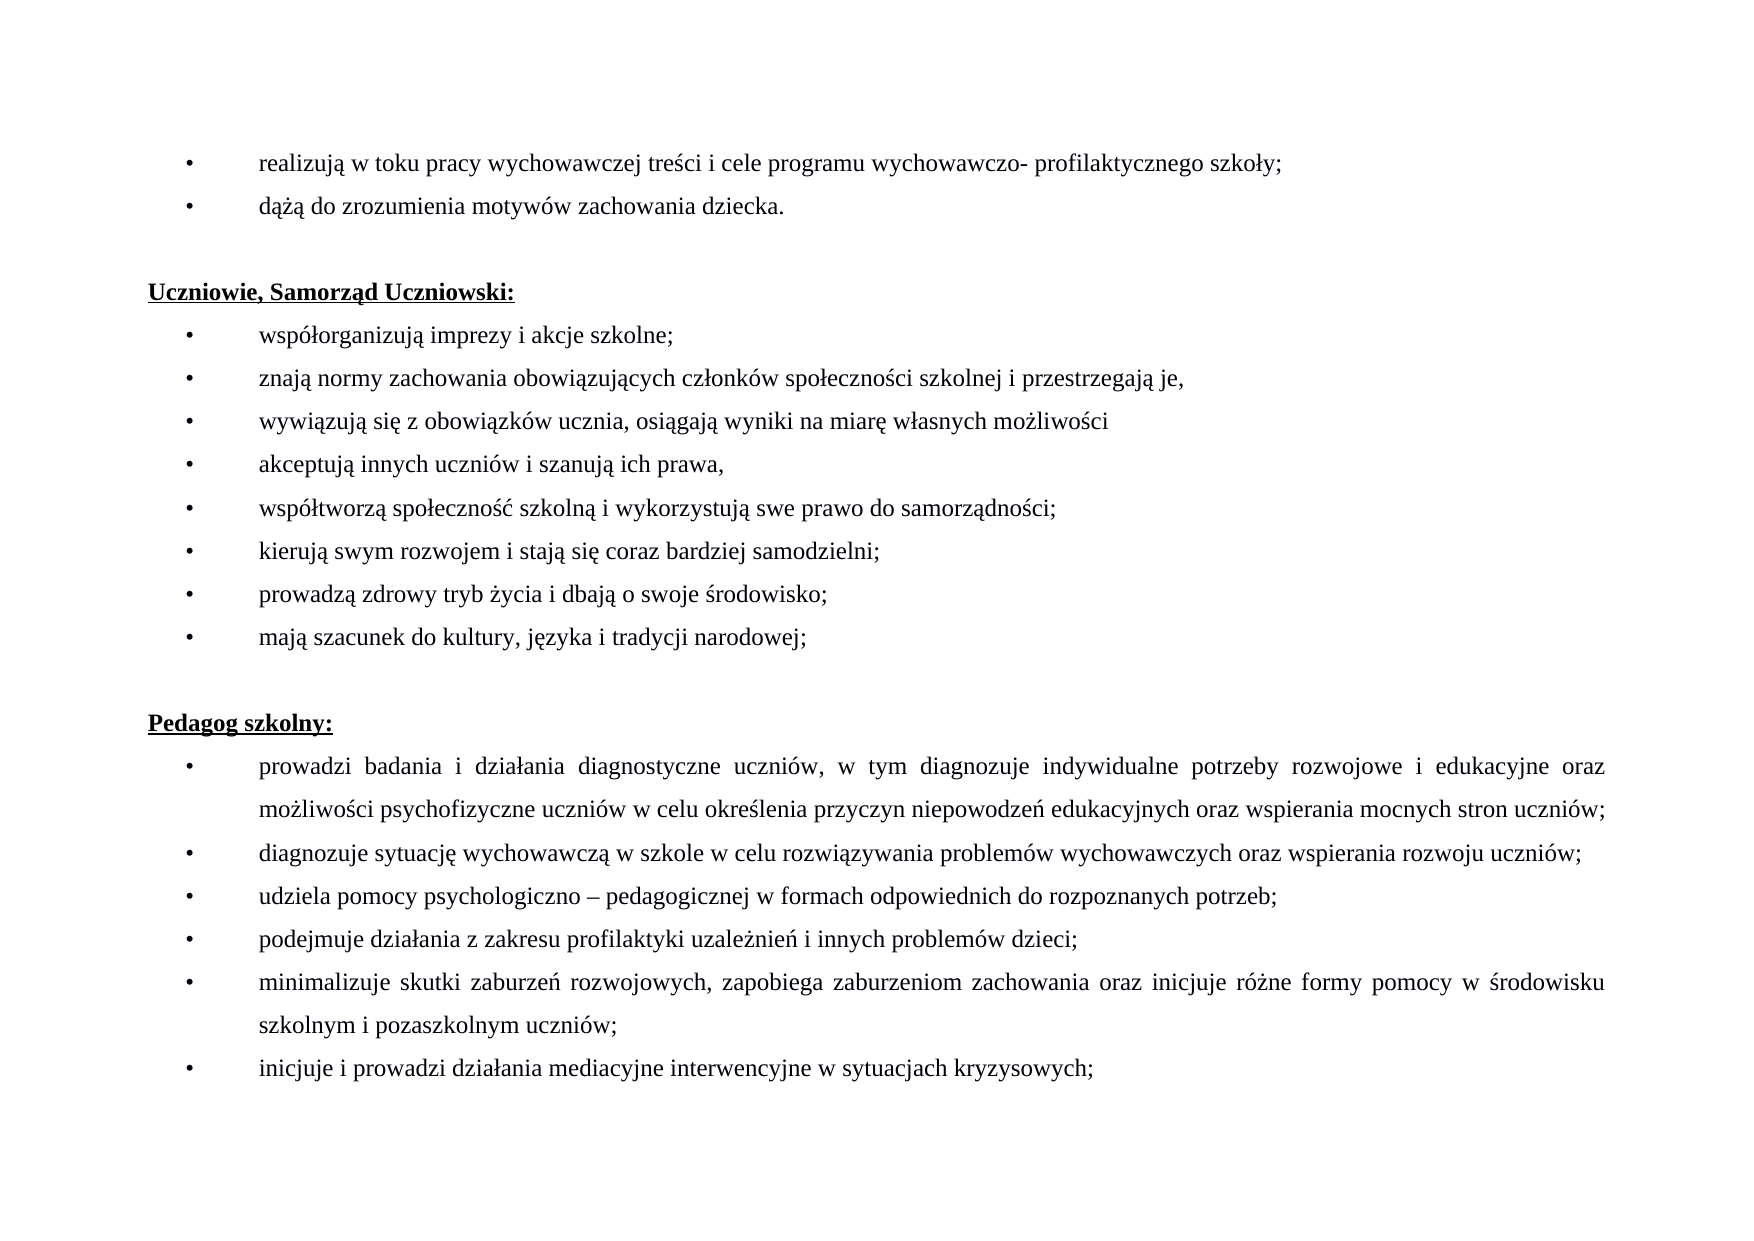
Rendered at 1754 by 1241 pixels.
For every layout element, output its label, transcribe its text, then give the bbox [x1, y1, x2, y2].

list współorganizują imprezy i akcje szkolne; [185, 320, 1606, 349]
list inicjuje i prowadzi działania mediacyjne interwencyjne w sytuacjach kryzysowych; [185, 1053, 1606, 1082]
list podejmuje działania z zakresu profilaktyki uzależnień i innych problemów dzieci; [185, 924, 1606, 953]
list minimalizuje skutki zaburzeń rozwojowych, zapobiega zaburzeniom zachowania oraz inicjuje różne formy pomocy w środowisku szkolnym i pozaszkolnym uczniów; [185, 967, 1606, 1039]
list kierują swym rozwojem i stają się coraz bardziej samodzielni; [185, 536, 1606, 564]
list prowadzą zdrowy tryb życia i dbają o swoje środowisko; [185, 579, 1606, 608]
list znają normy zachowania obowiązujących członków społeczności szkolnej i przestrzegają je, [185, 363, 1606, 392]
text Pedagog szkolny: [148, 708, 1606, 737]
list współtworzą społeczność szkolną i wykorzystują swe prawo do samorządności; [185, 493, 1606, 521]
list wywiązują się z obowiązków ucznia, osiągają wyniki na miarę własnych możliwości [185, 406, 1606, 435]
list mają szacunek do kultury, języka i tradycji narodowej; [185, 622, 1606, 651]
list dążą do zrozumienia motywów zachowania dziecka. [185, 191, 1606, 219]
list udziela pomocy psychologiczno – pedagogicznej w formach odpowiednich do rozpoznanych potrzeb; [185, 881, 1606, 909]
list diagnozuje sytuację wychowawczą w szkole w celu rozwiązywania problemów wychowawczych oraz wspierania rozwoju uczniów; [185, 838, 1606, 866]
list prowadzi badania i działania diagnostyczne uczniów, w tym diagnozuje indywidualne potrzeby rozwojowe i edukacyjne oraz możliwości psychofizyczne uczniów w celu określenia przyczyn niepowodzeń edukacyjnych oraz wspierania mocnych stron uczniów; [185, 751, 1606, 823]
list realizują w toku pracy wychowawczej treści i cele programu wychowawczo- profilaktycznego szkoły; [185, 148, 1606, 176]
text Uczniowie, Samorząd Uczniowski: [148, 277, 1606, 306]
list akceptują innych uczniów i szanują ich prawa, [185, 449, 1606, 478]
